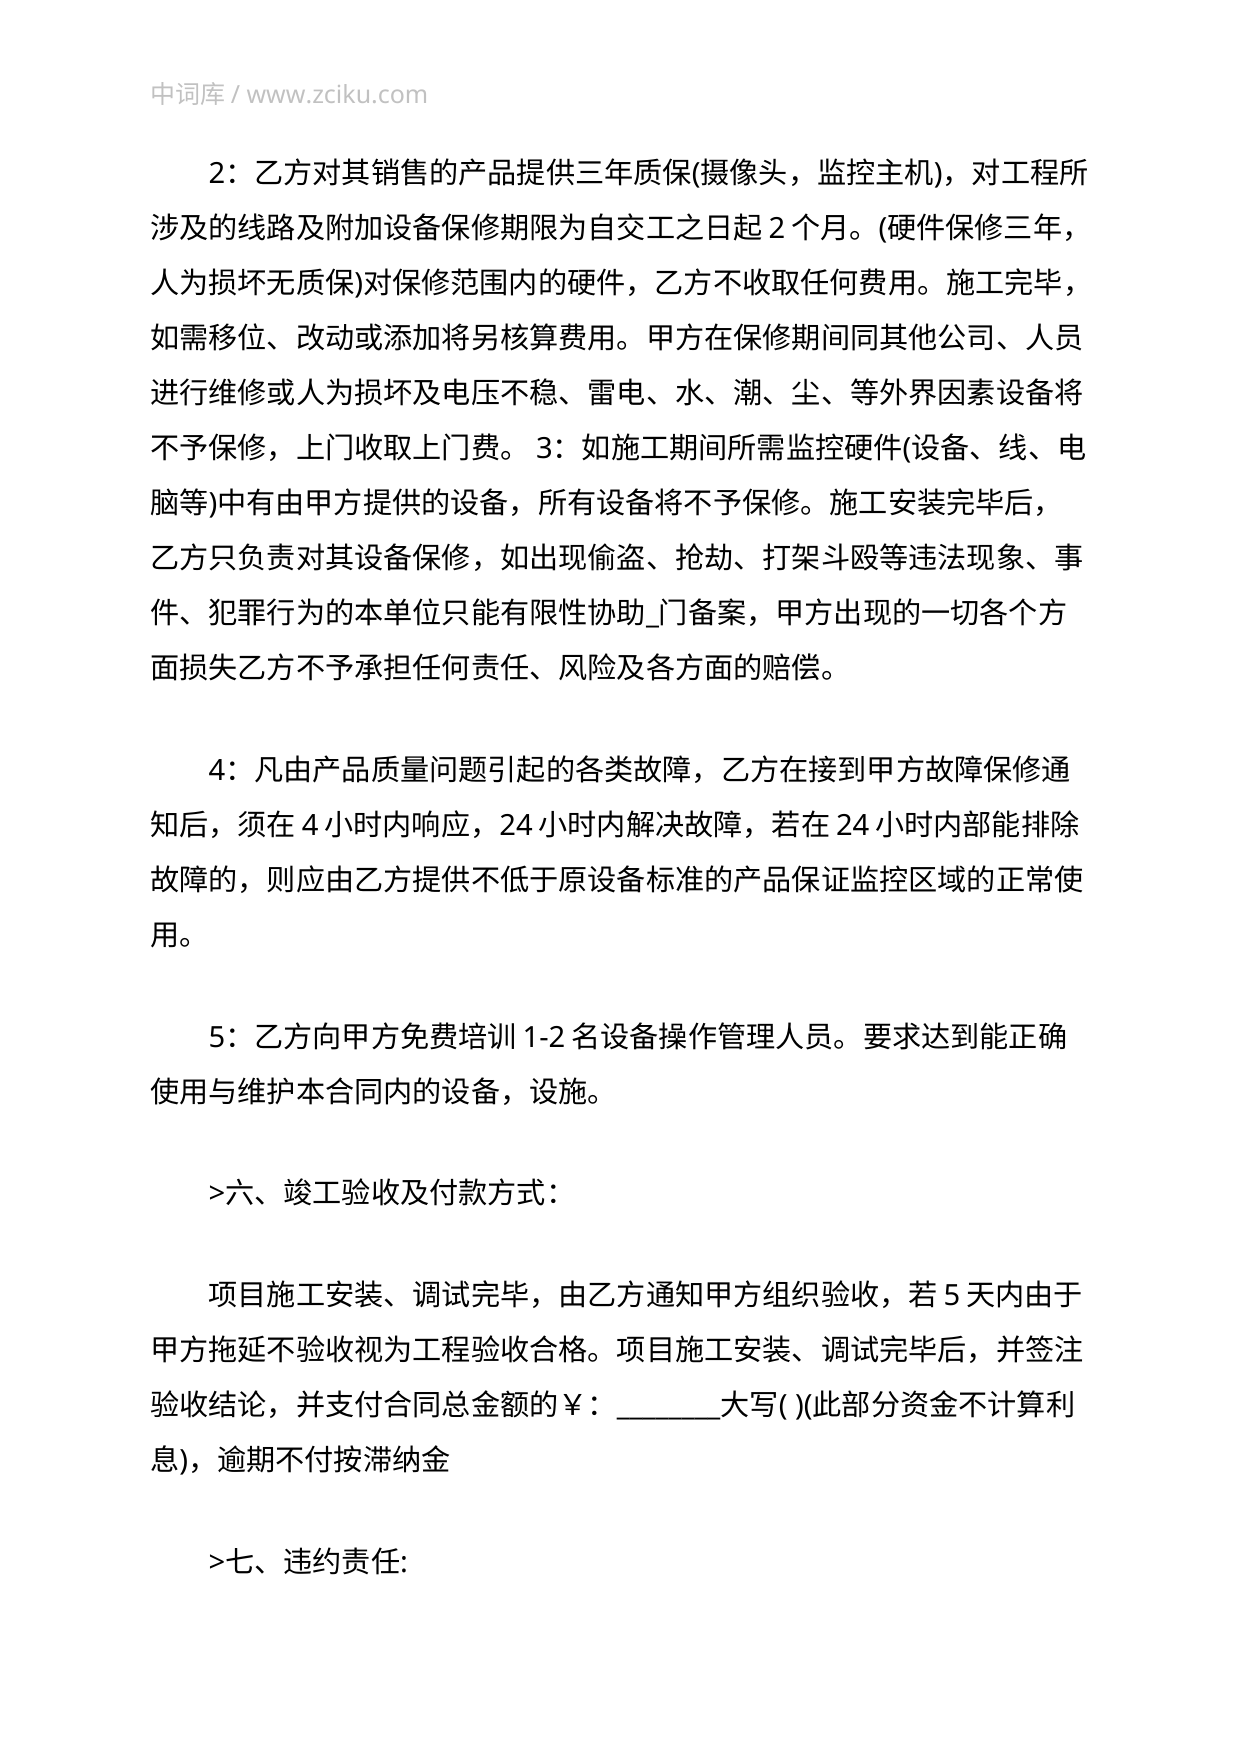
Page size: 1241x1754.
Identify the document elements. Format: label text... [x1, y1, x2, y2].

text >七、违约责任: [150, 1539, 1090, 1581]
text 项目施工安装、调试完毕，由乙方通知甲方组织验收，若5天内由于甲方拖延不验收视为工程验收合格。项目施工安装、调试完毕后，并签注验收结论，并支付合同总金额的￥：________大写( )(此部分资金不计算利息)，逾期不付按滞纳金 [150, 1272, 1090, 1479]
text 4：凡由产品质量问题引起的各类故障，乙方在接到甲方故障保修通知后，须在4小时内响应，24小时内解决故障，若在24小时内部能排除故障的，则应由乙方提供不低于原设备标准的产品保证监控区域的正常使用。 [150, 746, 1090, 954]
text 5：乙方向甲方免费培训1-2名设备操作管理人员。要求达到能正确使用与维护本合同内的设备，设施。 [150, 1013, 1090, 1110]
text 2：乙方对其销售的产品提供三年质保(摄像头，监控主机)，对工程所涉及的线路及附加设备保修期限为自交工之日起2个月。(硬件保修三年，人为损坏无质保)对保修范围内的硬件，乙方不收取任何费用。施工完毕，如需移位、改动或添加将另核算费用。甲方在保修期间同其他公司、人员进行维修或人为损坏及电压不稳、雷电、水、潮、尘、等外界因素设备将不予保修，上门收取上门费。 3：如施工期间所需监控硬件(设备、线、电脑等)中有由甲方提供的设备，所有设备将不予保修。施工安装完毕后，乙方只负责对其设备保修，如出现偷盗、抢劫、打架斗殴等违法现象、事件、犯罪行为的本单位只能有限性协助_门备案，甲方出现的一切各个方面损失乙方不予承担任何责任、风险及各方面的赔偿。 [150, 150, 1090, 687]
text >六、竣工验收及付款方式： [150, 1170, 1090, 1212]
